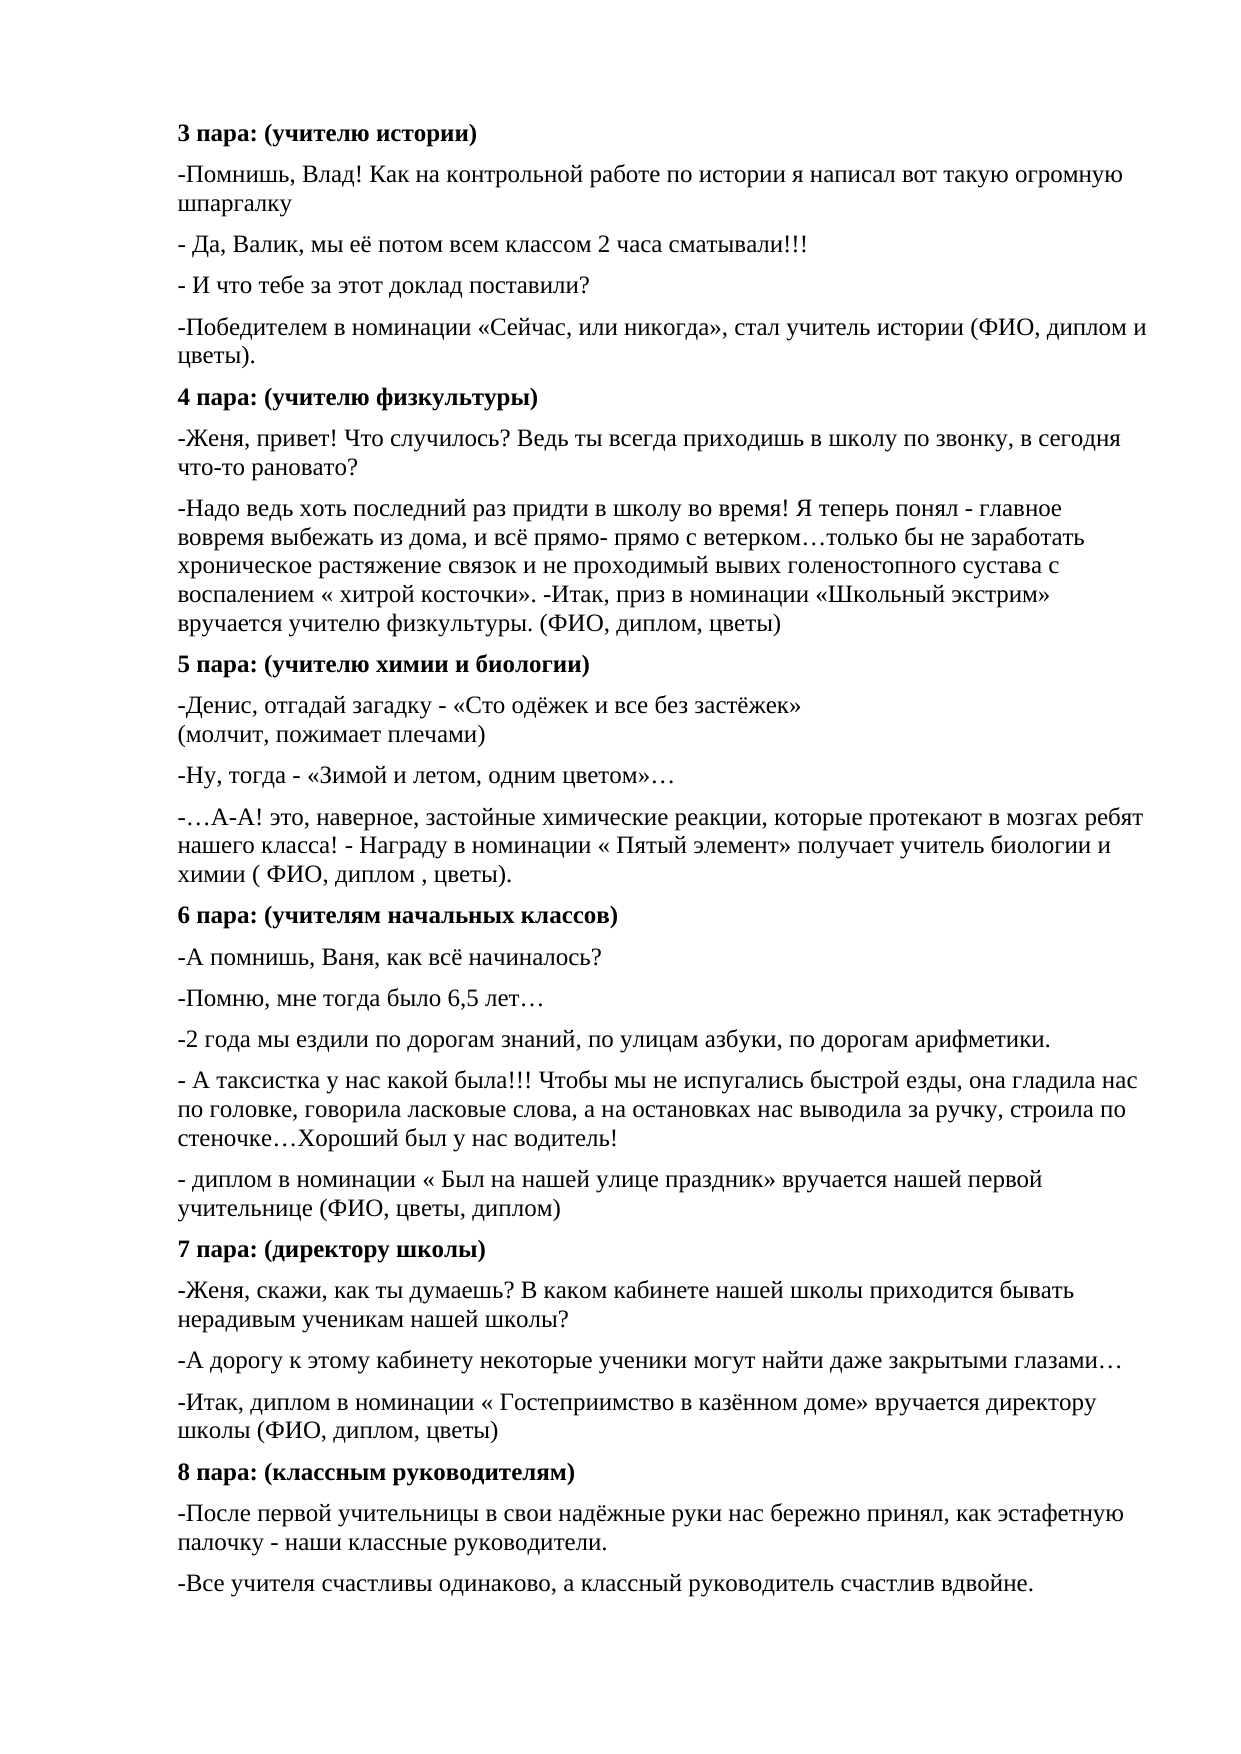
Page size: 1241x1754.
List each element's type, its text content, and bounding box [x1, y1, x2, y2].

text -…А-А! это, наверное, застойные химические реакции, которые протекают в мозгах ребят нашего класса! - Награду в номинации « Пятый элемент» получает учитель биологии и химии ( ФИО, диплом , цветы). [177, 802, 1152, 888]
text 5 пара: (учителю химии и биологии) [177, 649, 1152, 678]
text - И что тебе за этот доклад поставили? [177, 271, 1152, 299]
text - диплом в номинации « Был на нашей улице праздник» вручается нашей первой учительнице (ФИО, цветы, диплом) [177, 1164, 1152, 1222]
text -Женя, скажи, как ты думаешь? В каком кабинете нашей школы приходится бывать нерадивым ученикам нашей школы? [177, 1276, 1152, 1333]
text -Надо ведь хоть последний раз придти в школу во время! Я теперь понял - главное вовремя выбежать из дома, и всё прямо- прямо с ветерком…только бы не заработать хроническое растяжение связок и не проходимый вывих голеностопного сустава с воспалением « хитрой косточки». -Итак, приз в номинации «Школьный экстрим» вручается учителю физкультуры. (ФИО, диплом, цветы) [177, 493, 1152, 637]
text -Помню, мне тогда было 6,5 лет… [177, 983, 1152, 1012]
text 8 пара: (классным руководителям) [177, 1457, 1152, 1486]
text 4 пара: (учителю физкультуры) [177, 382, 1152, 411]
text -Помнишь, Влад! Как на контрольной работе по истории я написал вот такую огромную шпаргалку [177, 159, 1152, 217]
text -А помнишь, Ваня, как всё начиналось? [177, 942, 1152, 971]
text - А таксистка у нас какой была!!! Чтобы мы не испугались быстрой езды, она гладила нас по головке, говорила ласковые слова, а на остановках нас выводила за ручку, строила по стеночке…Хороший был у нас водитель! [177, 1066, 1152, 1152]
text -Женя, привет! Что случилось? Ведь ты всегда приходишь в школу по звонку, в сегодня что-то рановато? [177, 423, 1152, 481]
text -2 года мы ездили по дорогам знаний, по улицам азбуки, по дорогам арифметики. [177, 1024, 1152, 1053]
text - Да, Валик, мы её потом всем классом 2 часа сматывали!!! [177, 229, 1152, 258]
text -Денис, отгадай загадку - «Сто одёжек и все без застёжек» (молчит, пожимает плечами) [177, 691, 1152, 748]
text -Все учителя счастливы одинаково, а классный руководитель счастлив вдвойне. [177, 1568, 1152, 1597]
text -Ну, тогда - «Зимой и летом, одним цветом»… [177, 761, 1152, 789]
text -Итак, диплом в номинации « Гостеприимство в казённом доме» вручается директору школы (ФИО, диплом, цветы) [177, 1387, 1152, 1444]
text -После первой учительницы в свои надёжные руки нас бережно принял, как эстафетную палочку - наши классные руководители. [177, 1498, 1152, 1556]
text 6 пара: (учителям начальных классов) [177, 901, 1152, 929]
text 7 пара: (директору школы) [177, 1234, 1152, 1263]
text 3 пара: (учителю истории) [177, 118, 1152, 147]
text -Победителем в номинации «Сейчас, или никогда», стал учитель истории (ФИО, диплом и цветы). [177, 312, 1152, 369]
text -А дорогу к этому кабинету некоторые ученики могут найти даже закрытыми глазами… [177, 1346, 1152, 1374]
